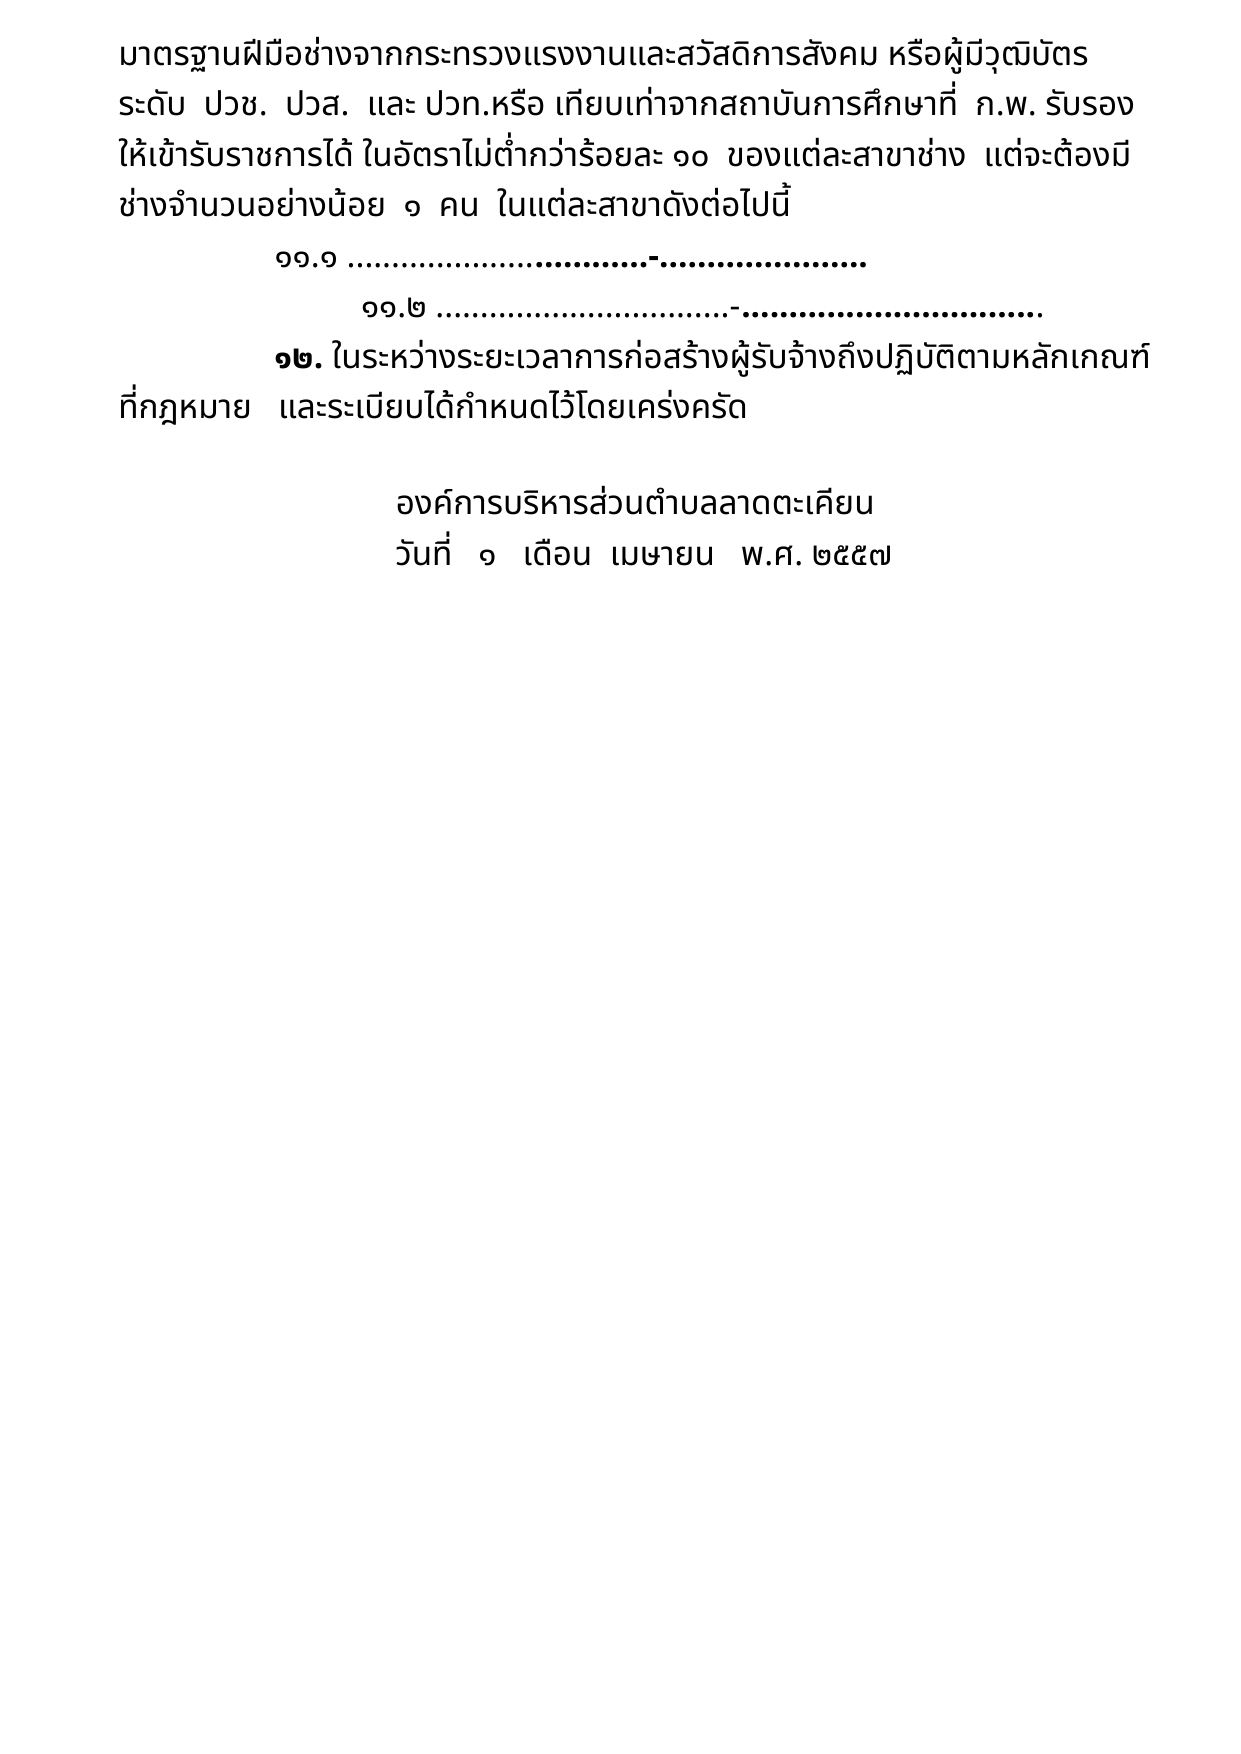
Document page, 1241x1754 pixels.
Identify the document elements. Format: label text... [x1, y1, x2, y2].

subtitle ๑๒. ในระหว่างระยะเวลาการก่อสร้างผู้รับจ้างถึงปฏิบัติตามหลักเกณฑ์ที่กฎหมาย และระเบียบได้กำหนดไว้โดยเคร่งครัด [118, 333, 1152, 434]
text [118, 29, 1152, 231]
subtitle วันที่ ๑ เดือน เมษายน พ.ศ. ๒๕๕๗ [118, 529, 1152, 580]
text ๑๑.๒ .................................-................................ [118, 282, 1152, 333]
subtitle องค์การบริหารส่วนตำบลลาดตะเคียน [118, 479, 1152, 529]
text ๑๑.๑ .....................…………-…………………. [118, 231, 1152, 282]
